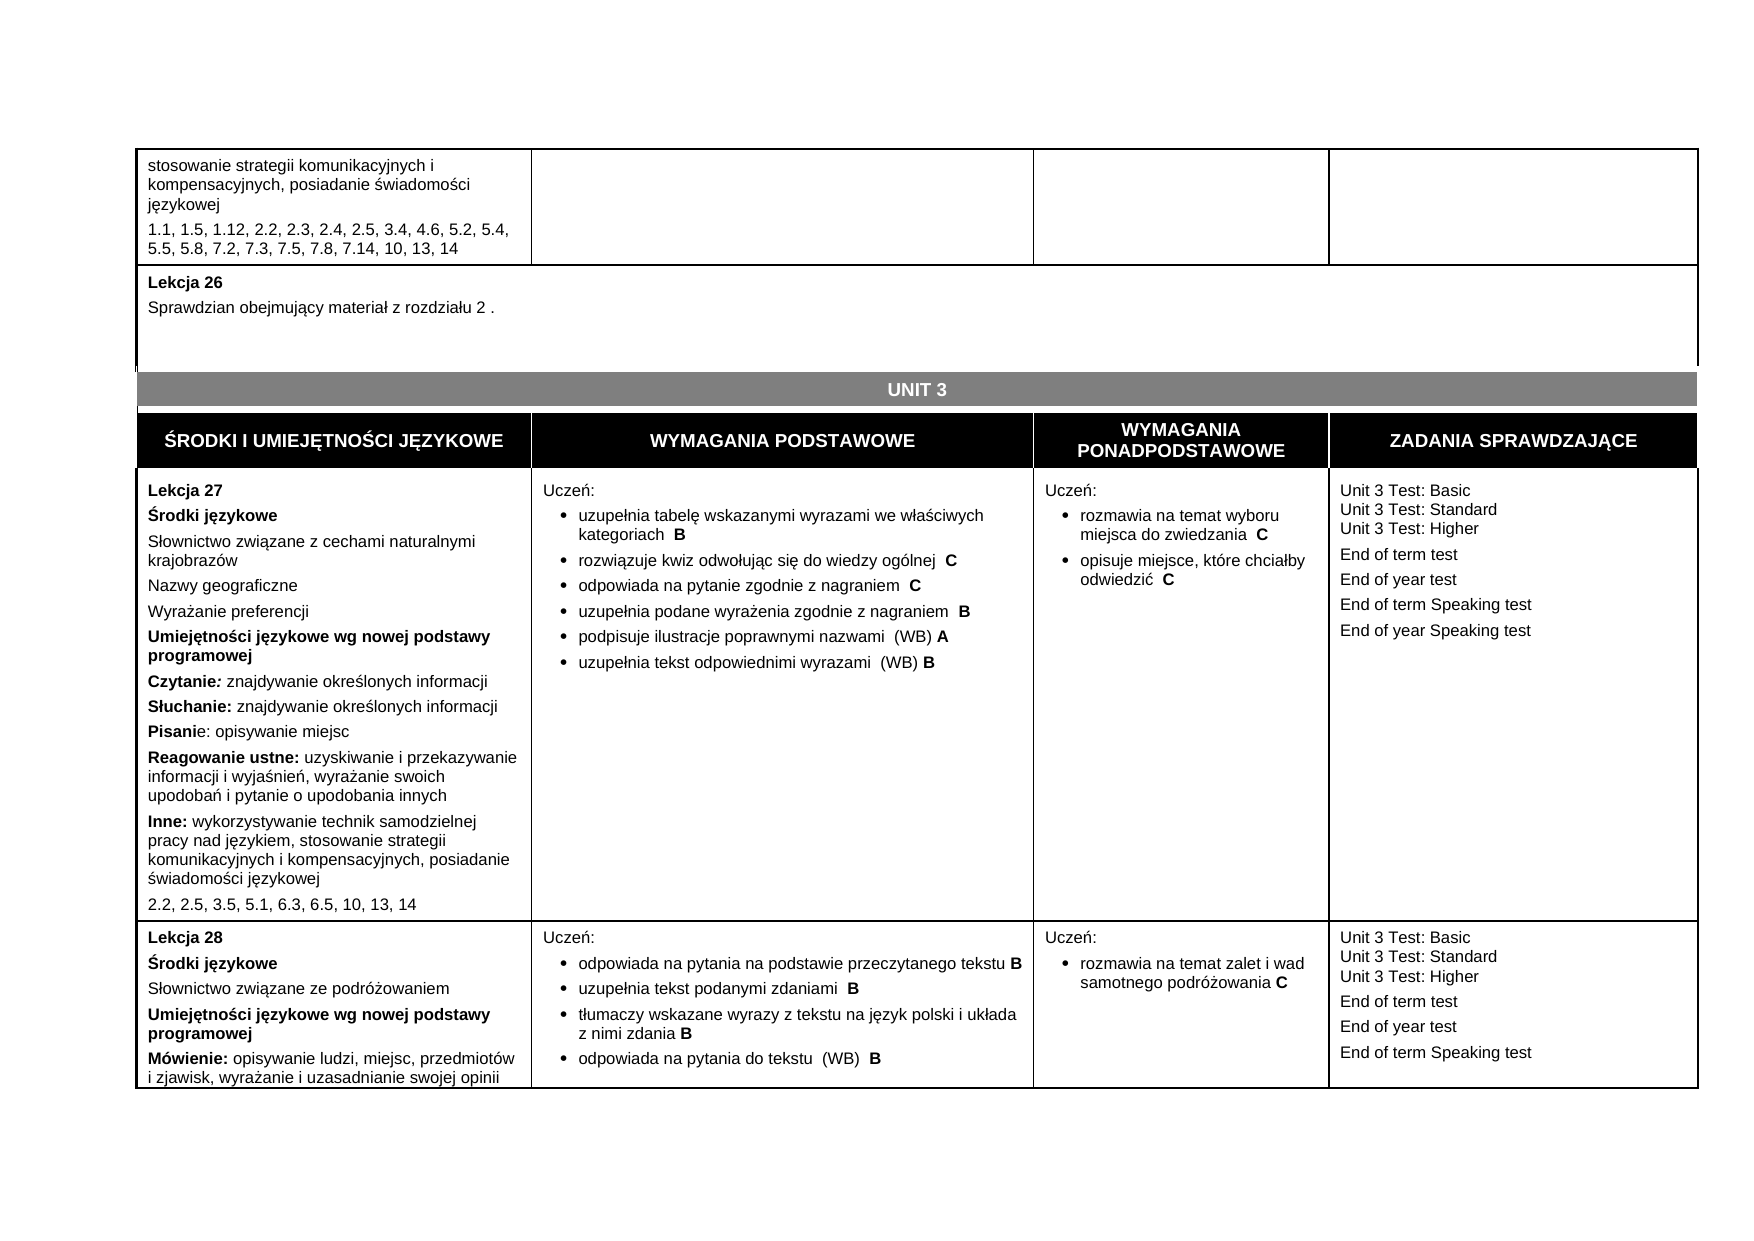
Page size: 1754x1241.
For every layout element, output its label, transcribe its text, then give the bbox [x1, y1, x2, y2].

table_cell UNIT 3 [137, 372, 1697, 406]
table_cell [532, 922, 1033, 1087]
table_cell ŚRODKI I UMIEJĘTNOŚCI JĘZYKOWE [137, 407, 531, 468]
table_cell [532, 150, 1033, 264]
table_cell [1034, 922, 1328, 1087]
table_cell Uczeń: uzupełnia tabelę wskazanymi wyrazami we właściwych kategoriach B rozwiązuje kwiz odwołując się do wiedzy ogólnej C odpowiada na pytanie zgodnie z nagraniem C uzupełnia podane wyrażenia zgodnie z nagraniem B podpisuje ilustracje poprawnymi nazwami (WB) A uzupełnia tekst odpowiednimi wyrazami (WB) B [532, 474, 1033, 920]
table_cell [1330, 922, 1697, 1087]
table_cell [138, 150, 531, 264]
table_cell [1330, 150, 1697, 264]
table_cell WYMAGANIA PONADPODSTAWOWE [1034, 413, 1328, 468]
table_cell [1034, 150, 1328, 264]
table_cell WYMAGANIA PODSTAWOWE [532, 413, 1033, 468]
table_cell Unit 3 Test: Basic Unit 3 Test: Standard Unit 3 Test: Higher End of term test End of year test End of term Speaking test End of year Speaking test [1330, 474, 1697, 920]
table_cell Uczeń: rozmawia na temat wyboru miejsca do zwiedzania C opisuje miejsce, które chciałby odwiedzić C [1034, 474, 1328, 920]
table_cell Lekcja 26 Sprawdzian obejmujący materiał z rozdziału 2 . [138, 266, 1697, 366]
table_cell Lekcja 27 Środki językowe Słownictwo związane z cechami naturalnymi krajobrazów Nazwy geograficzne Wyrażanie preferencji Umiejętności językowe wg nowej podstawy programowej Czytanie: znajdywanie określonych informacji Słuchanie: znajdywanie określonych informacji Pisanie: opisywanie miejsc Reagowanie ustne: uzyskiwanie i przekazywanie informacji i wyjaśnień, wyrażanie swoich upodobań i pytanie o upodobania innych Inne: wykorzystywanie technik samodzielnej pracy nad językiem, stosowanie strategii komunikacyjnych i kompensacyjnych, posiadanie świadomości językowej 2.2, 2.5, 3.5, 5.1, 6.3, 6.5, 10, 13, 14 [138, 474, 531, 920]
table_cell ZADANIA SPRAWDZAJĄCE [1330, 413, 1697, 468]
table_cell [138, 922, 531, 1087]
